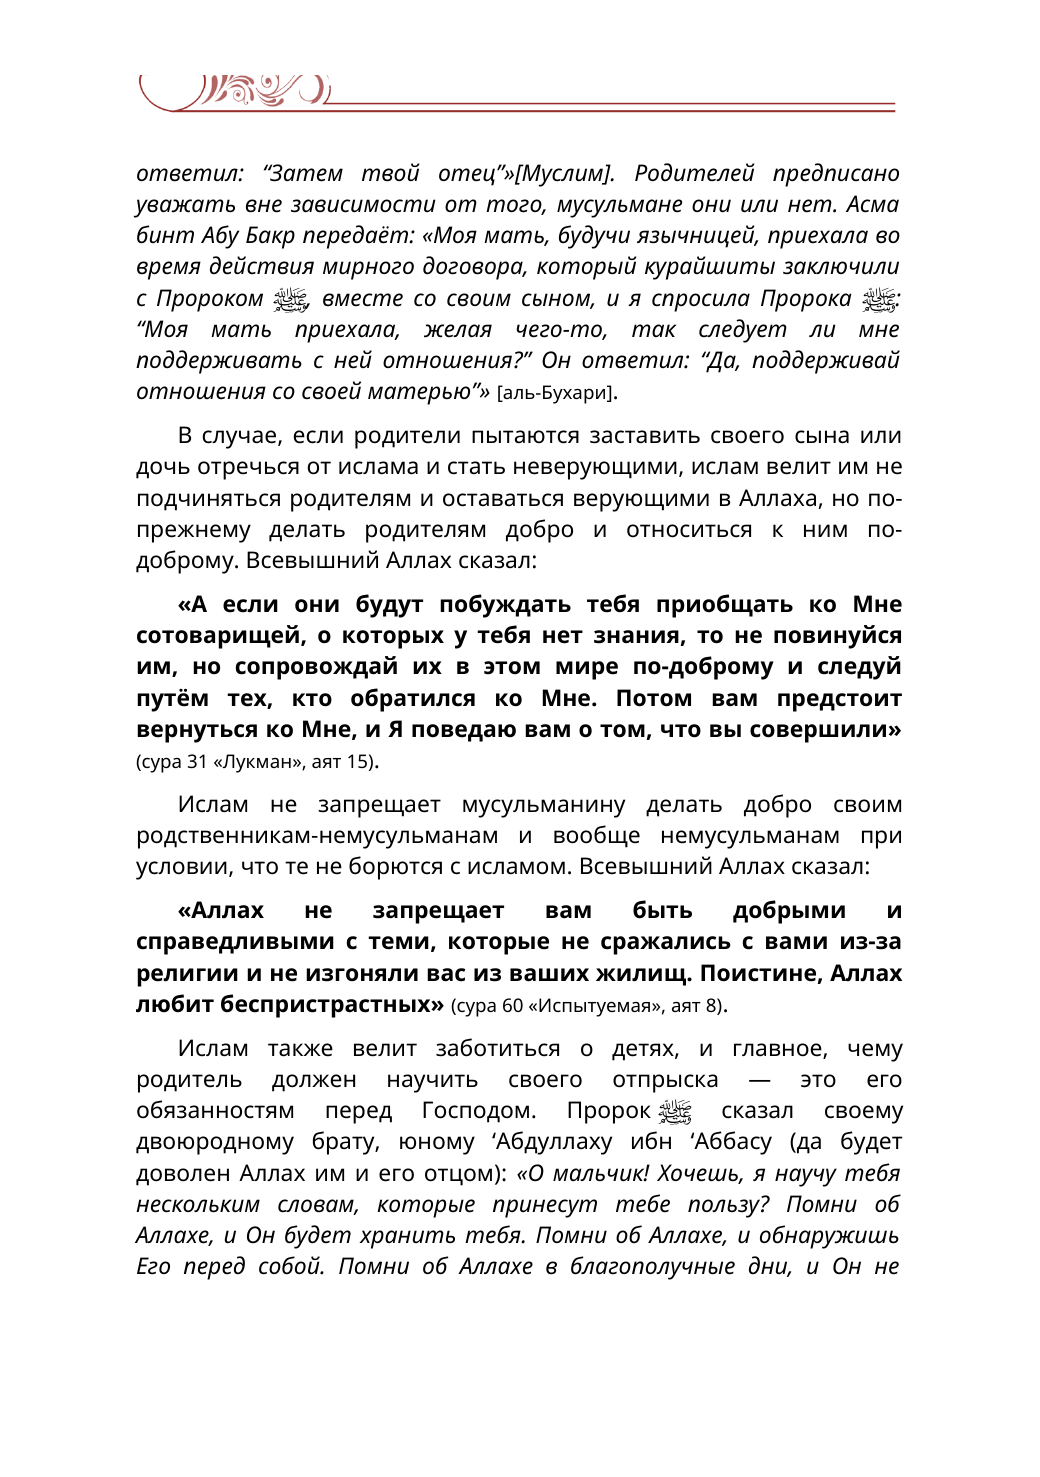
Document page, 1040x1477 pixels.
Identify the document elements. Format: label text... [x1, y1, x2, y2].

text В случае, если родители пытаются заставить своего сына или дочь отречься от ислама и стать неверующими, ислам велит им не подчиняться родителям и оставаться верующими в Аллаха, но по-прежнему делать родителям добро и относиться к ним по-доброму. Всевышний Аллах сказал: [136, 418, 903, 575]
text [136, 156, 903, 406]
text «А если они будут побуждать тебя приобщать ко Мне сотоварищей, о которых у тебя нет знания, то не повинуйся им, но сопровождай их в этом мире по-доброму и следуй путём тех, кто обратился ко Мне. Потом вам предстоит вернуться ко Мне, и Я поведаю вам о том, что вы совершили» (сура 31 «Лукмaн», аят 15). [136, 587, 903, 775]
text Ислам не запрещает мусульманину делать добро своим родственникам-немусульманам и вообще немусульманам при условии, что те не борются с исламом. Всевышний Аллах сказал: [136, 787, 903, 881]
text «Аллах не запрещает вам быть добрыми и справедливыми с теми, которые не сражались с вами из-за религии и не изгоняли вас из ваших жилищ. Поистине, Аллах любит беспристрастных» (сура 60 «Испытуемая», аят 8). [136, 893, 903, 1018]
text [136, 1031, 903, 1281]
